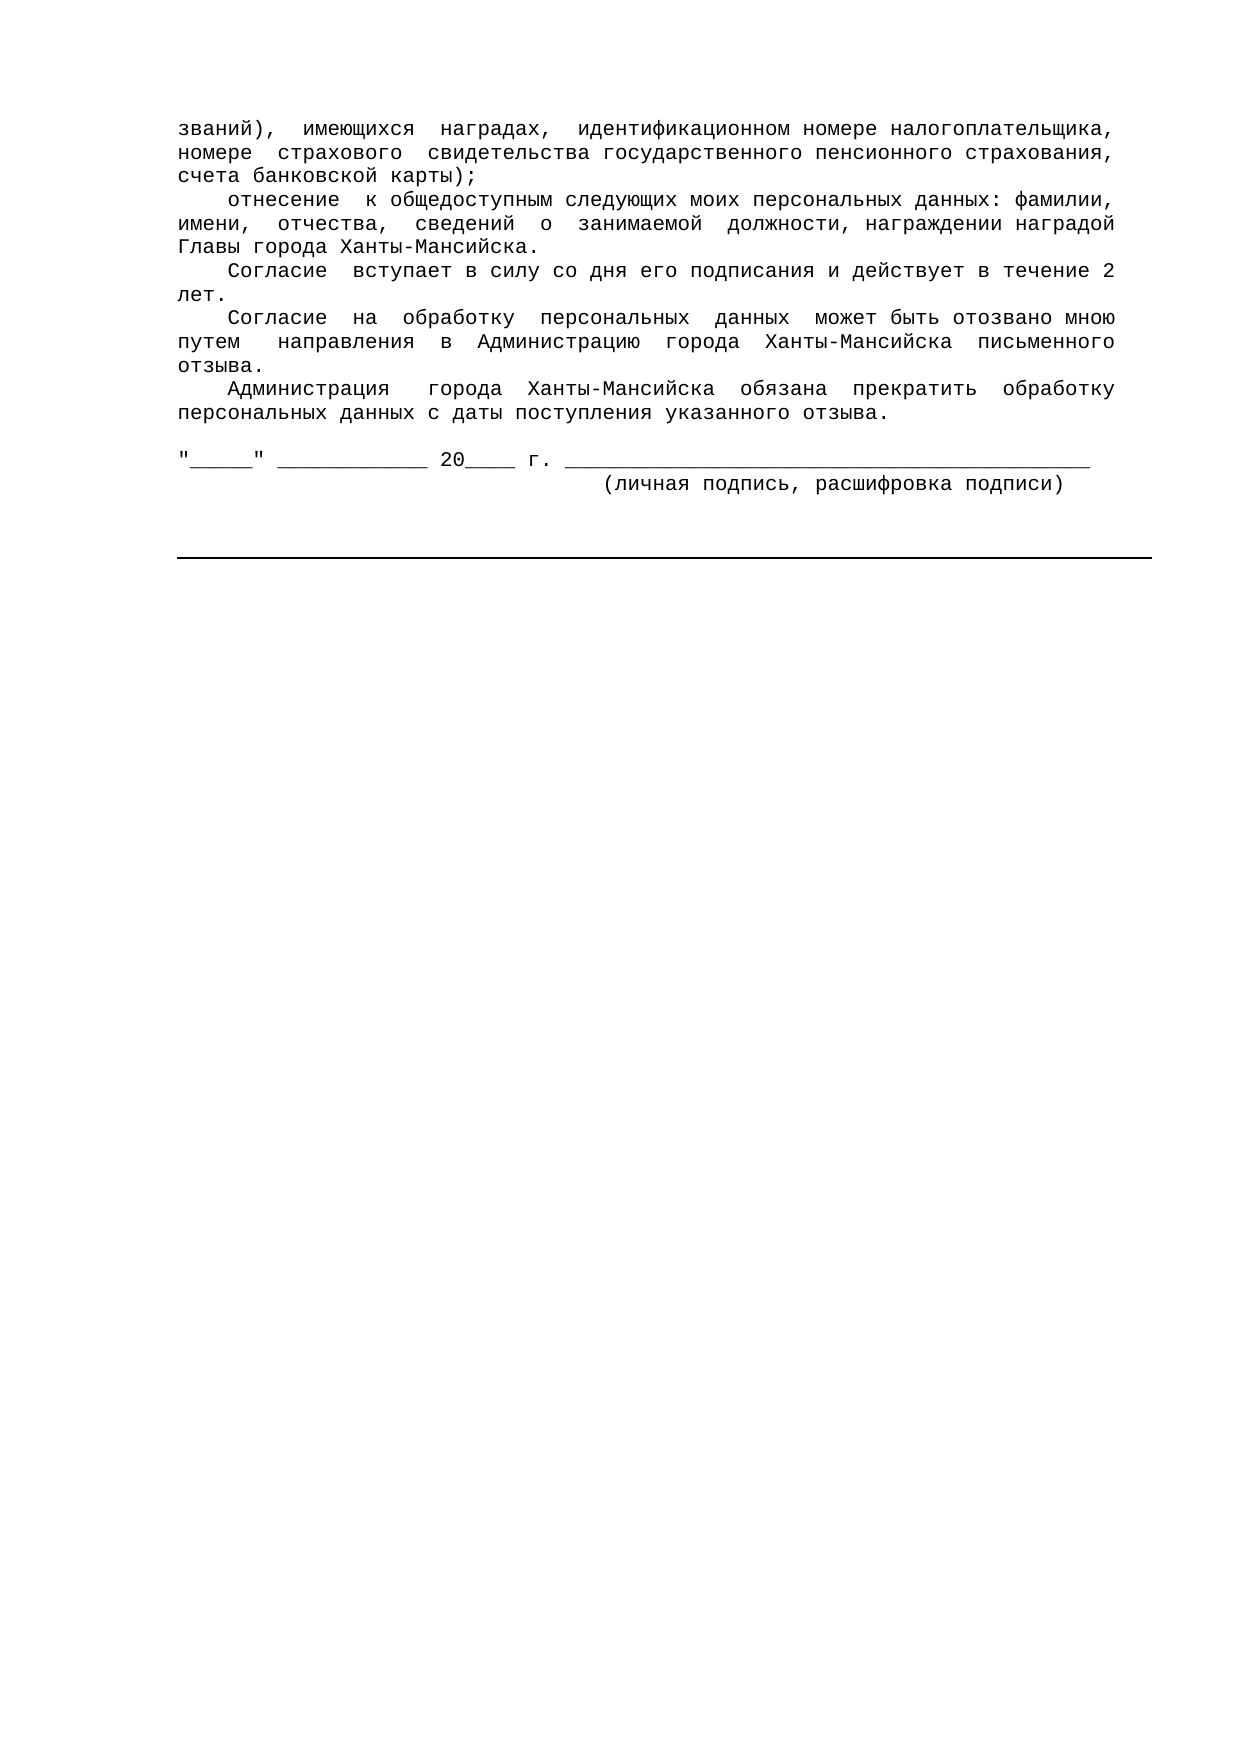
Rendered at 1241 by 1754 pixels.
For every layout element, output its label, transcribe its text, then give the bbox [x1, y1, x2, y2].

text имени, отчества, сведений о занимаемой должности, награждении наградой [177, 213, 1152, 236]
text званий), имеющихся наградах, идентификационном номере налогоплательщика, [177, 118, 1152, 142]
text Главы города Ханты-Мансийска. [177, 236, 1152, 260]
text Администрация города Ханты-Мансийска обязана прекратить обработку [177, 378, 1152, 402]
text путем направления в Администрацию города Ханты-Мансийска письменного [177, 331, 1152, 354]
text счета банковской карты); [177, 165, 1152, 189]
text "_____" ____________ 20____ г. __________________________________________ [177, 449, 1152, 473]
text отзыва. [177, 354, 1152, 378]
text Согласие на обработку персональных данных может быть отозвано мною [177, 307, 1152, 331]
text (личная подпись, расшифровка подписи) [177, 473, 1152, 496]
text номере страхового свидетельства государственного пенсионного страхования, [177, 142, 1152, 165]
text Согласие вступает в силу со дня его подписания и действует в течение 2 [177, 260, 1152, 284]
text лет. [177, 284, 1152, 307]
text персональных данных с даты поступления указанного отзыва. [177, 402, 1152, 426]
text отнесение к общедоступным следующих моих персональных данных: фамилии, [177, 189, 1152, 213]
